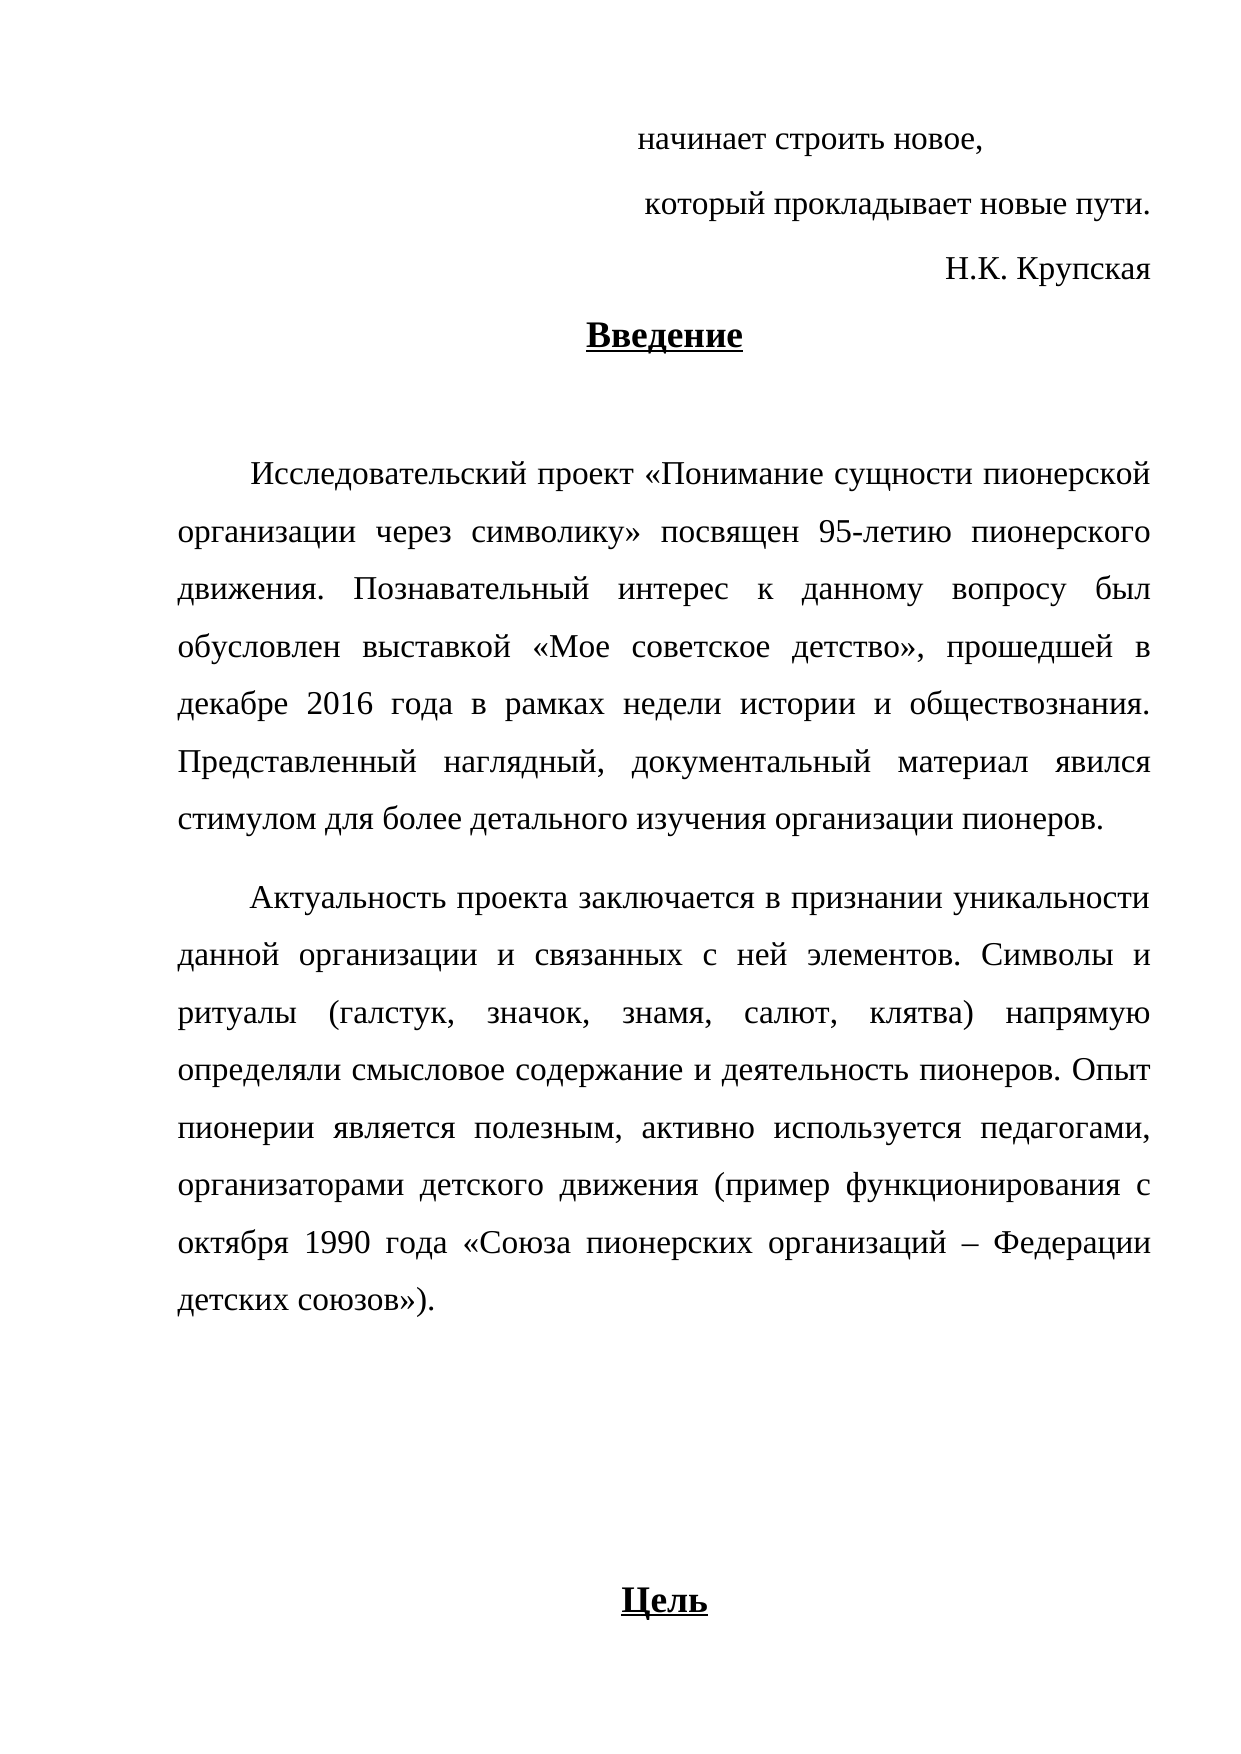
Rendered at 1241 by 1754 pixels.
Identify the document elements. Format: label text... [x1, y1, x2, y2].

text Исследовательский проект «Понимание сущности пионерской организации через символику» посвящен 95-летию пионерского движения. Познавательный интерес к данному вопросу был обусловлен выставкой «Мое советское детство», прошедшей в декабре 2016 года в рамках недели истории и обществознания. Представленный наглядный, документальный материал явился стимулом для более детального изучения организации пионеров. [177, 454, 1152, 837]
text Актуальность проекта заключается в признании уникальности данной организации и связанных с ней элементов. Символы и ритуалы (галстук, значок, знамя, салют, клятва) напрямую определяли смысловое содержание и деятельность пионеров. Опыт пионерии является полезным, активно используется педагогами, организаторами детского движения (пример функционирования с октября 1990 года «Союза пионерских организаций – Федерации детских союзов»). [177, 877, 1152, 1318]
text Н.К. Крупская [177, 248, 1152, 286]
text Введение [177, 313, 1152, 356]
text который прокладывает новые пути. [177, 183, 1152, 221]
text начинает строить новое, [177, 118, 1152, 156]
text Цель [177, 1577, 1152, 1620]
